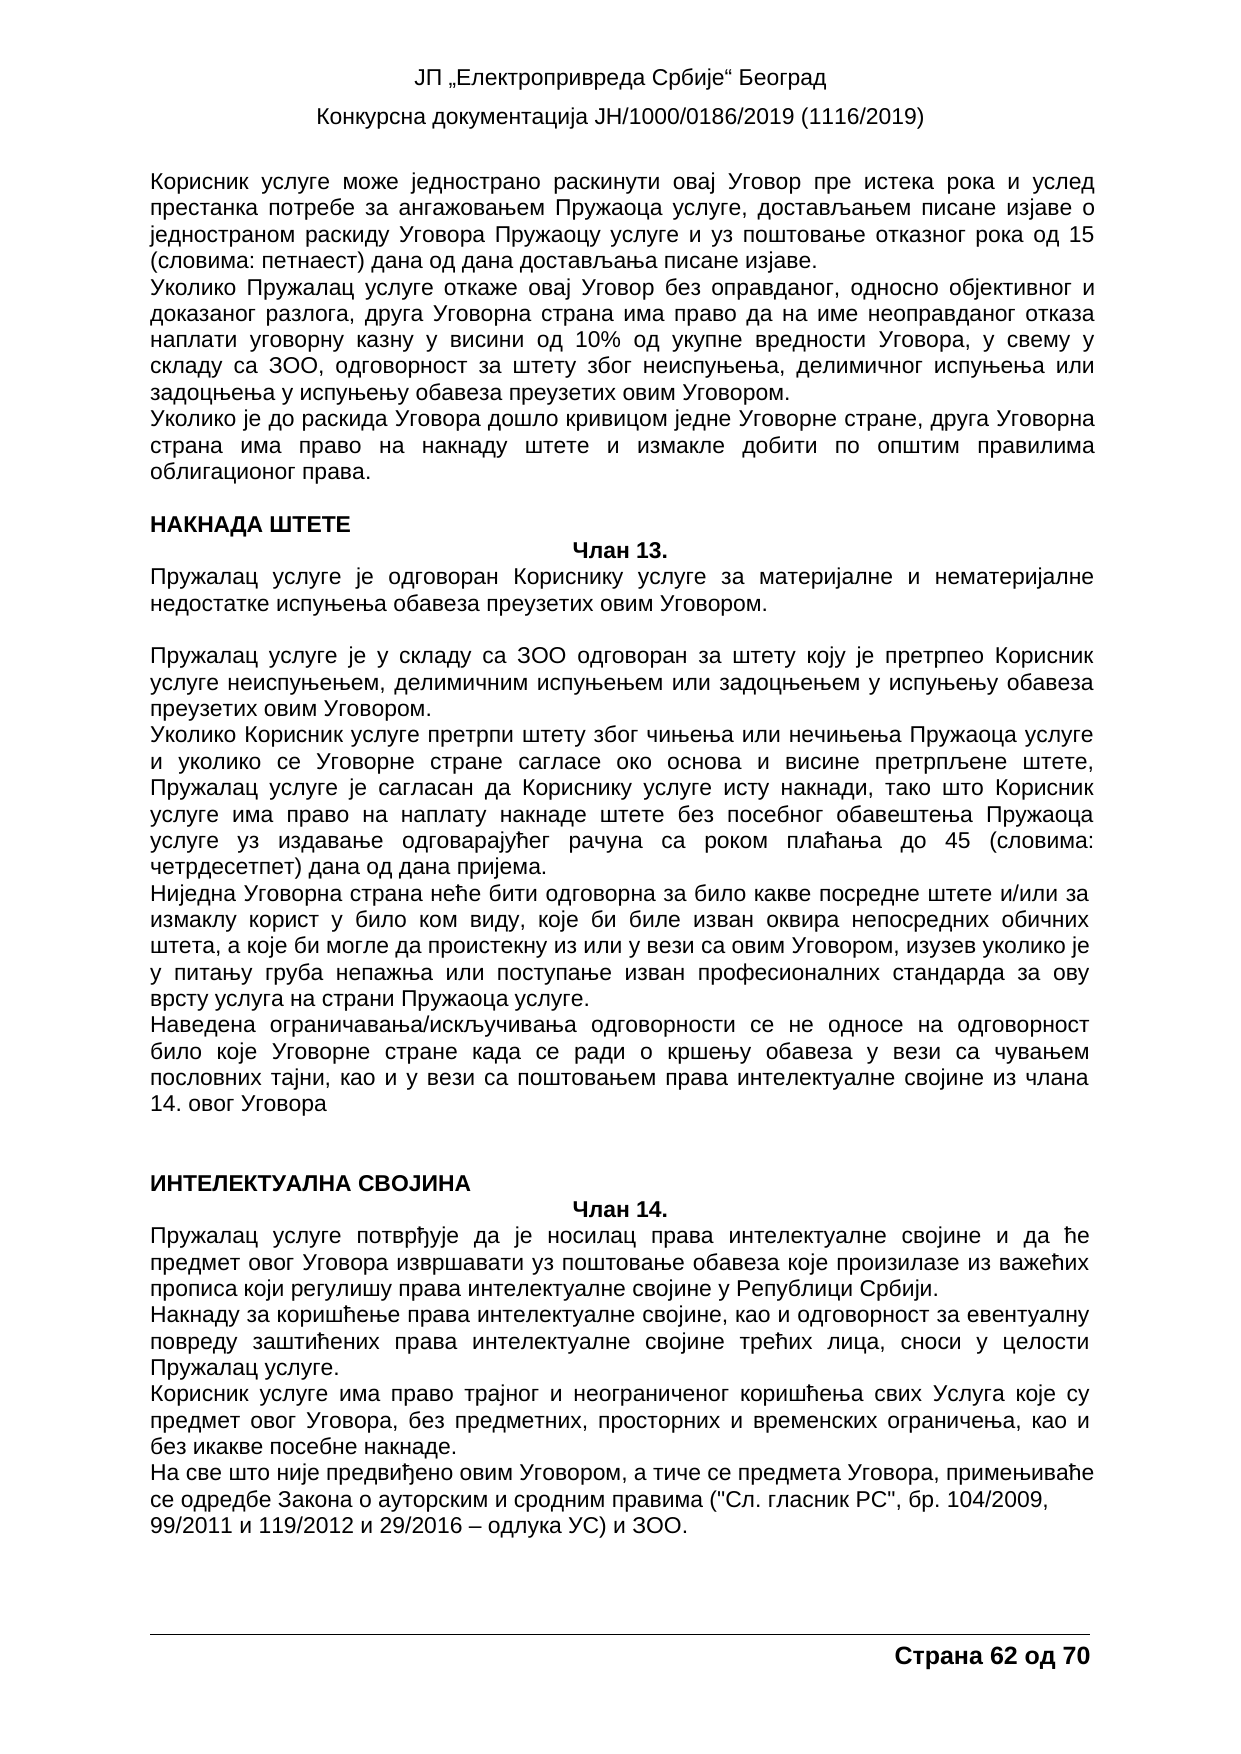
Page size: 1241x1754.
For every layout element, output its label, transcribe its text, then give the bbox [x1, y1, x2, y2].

text На све што није предвиђено овим Уговором, а тиче се предмета Уговора, примењиваће се одредбе Закона о ауторским и сродним правима ("Сл. гласник РС", бр. 104/2009, 99/2011 и 119/2012 и 29/2016 – одлука УС) и ЗОО. [150, 1459, 1097, 1538]
text Ниједна Уговорна страна неће бити одговорна за било какве посредне штете и/или за измаклу корист у било ком виду, које би биле изван оквира непосредних обичних штета, а које би могле да проистекну из или у вези са овим Уговором, изузев уколико је у питању груба непажња или поступање изван професионалних стандарда за ову врсту услуга на страни Пружаоца услуге. [150, 879, 1090, 1011]
text Накнаду за коришћење права интелектуалне својине, као и одговорност за евентуалну повреду заштићених права интелектуалне својине трећих лица, сноси у целости Пружалац услуге. [150, 1301, 1090, 1380]
text Пружалац услуге потврђује да је носилац права интелектуалне својине и да ће предмет овог Уговора извршавати уз поштовање обавеза које произилазе из важећих прописа који регулишу права интелектуалне својине у Републици Србији. [150, 1222, 1090, 1301]
text НАКНАДА ШТЕТЕ [150, 511, 1090, 537]
text Уколико Пружалац услуге откаже овај Уговор без оправданог, односно објективног и доказаног разлога, друга Уговорна страна има право да на име неоправданог отказа наплати уговорну казну у висини од 10% од укупне вредности Уговора, у свему у складу са ЗОО, одговорност за штету због неиспуњења, делимичног испуњења или задоцњења у испуњењу обавеза преузетих овим Уговором. [150, 273, 1095, 405]
text Пружалац услуге је одговоран Кориснику услуге за материјалне и нематеријалне недостатке испуњења обавеза преузетих овим Уговором. [150, 563, 1095, 616]
text Члан 14. [150, 1196, 1090, 1222]
text Наведена ограничавања/искључивања одговорности се не односе на одговорност било које Уговорне стране када се ради о кршењу обавеза у вези са чувањем пословних тајни, као и у вези са поштовањем права интелектуалне својине из члана 14. овог Уговора [150, 1011, 1090, 1117]
text Пружалац услуге је у складу са ЗОО одговоран за штету коју је претрпео Корисник услуге неиспуњењем, делимичним испуњењем или задоцњењем у испуњењу обавеза преузетих овим Уговором. [150, 642, 1095, 721]
text Корисник услуге има право трајног и неограниченог коришћења свих Услуга које су предмет овог Уговора, без предметних, просторних и временских ограничења, као и без икакве посебне накнаде. [150, 1380, 1090, 1459]
text ИНТЕЛЕКТУАЛНА СВОЈИНА [150, 1169, 1090, 1196]
text Уколико је до раскида Уговора дошло кривицом једне Уговорне стране, друга Уговорна страна има право на накнаду штете и измакле добити по општим правилима облигационог права. [150, 405, 1095, 484]
text Уколико Корисник услуге претрпи штету због чињења или нечињења Пружаоца услуге и уколико се Уговорне стране сагласе око основа и висине претрпљене штете, Пружалац услуге је сагласан да Кориснику услуге исту накнади, тако што Корисник услуге има право на наплату накнаде штете без посебног обавештења Пружаоца услуге уз издавање одговарајућег рачуна са роком плаћања до 45 (словима: четрдесетпет) дана од дана пријема. [150, 721, 1095, 879]
text Члан 13. [150, 537, 1090, 563]
text Корисник услуге може једнострано раскинути овај Уговор пре истека рока и услед престанка потребе за ангажовањем Пружаоца услуге, достављањем писане изјаве о једностраном раскиду Уговора Пружаоцу услуге и уз поштовање отказног рока од 15 (словима: петнаест) дана од дана достављања писане изјаве. [150, 168, 1095, 273]
